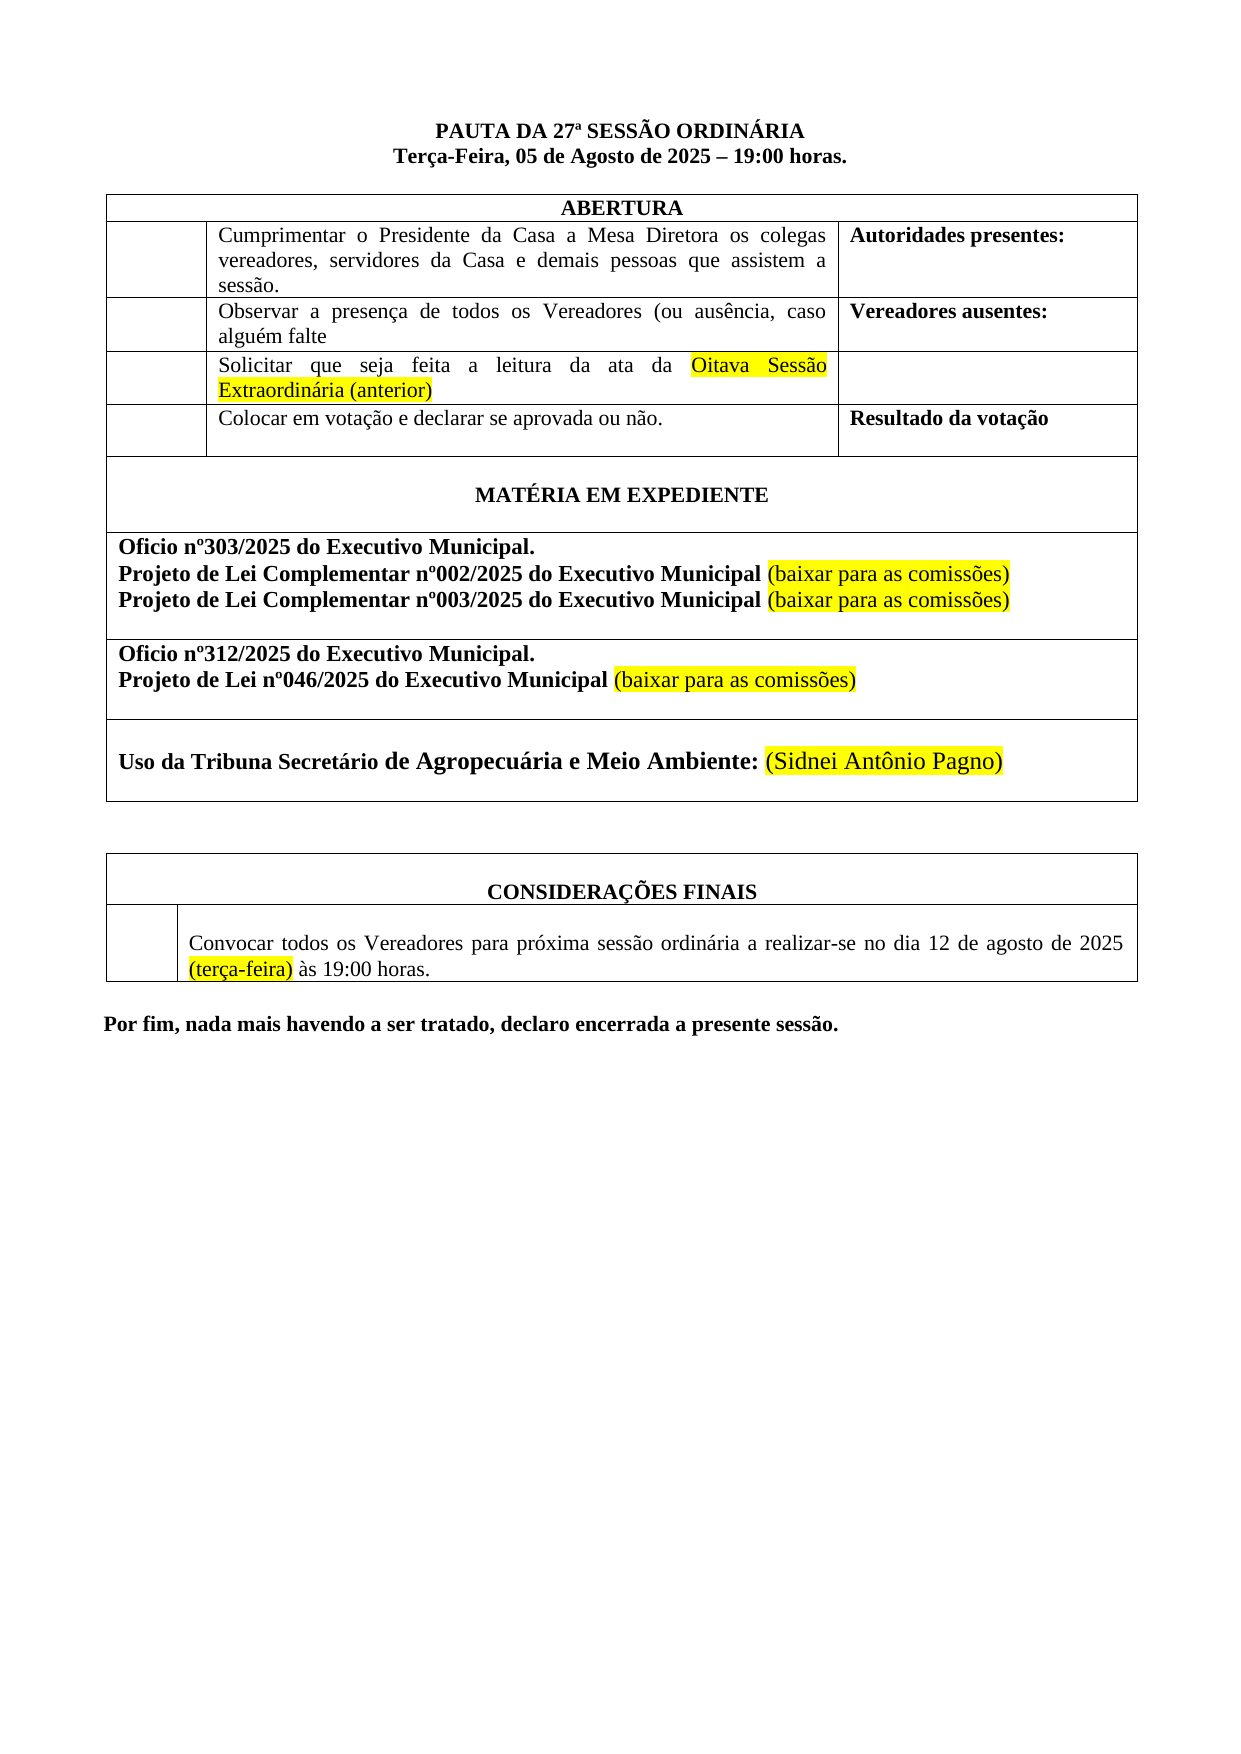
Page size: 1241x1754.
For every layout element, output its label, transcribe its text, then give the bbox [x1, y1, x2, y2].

table_cell [839, 352, 1137, 404]
table_cell Resultado da votação [839, 405, 1137, 456]
table_cell [107, 405, 206, 456]
text Terça-Feira, 05 de Agosto de 2025 – 19:00 horas. [118, 143, 1122, 168]
table_cell MATÉRIA EM EXPEDIENTE [107, 457, 1137, 532]
text PAUTA DA 27ª SESSÃO ORDINÁRIA [118, 118, 1122, 143]
table_cell [107, 222, 206, 297]
table_cell Convocar todos os Vereadores para próxima sessão ordinária a realizar-se no dia 12 de agosto de 2025 (terça-feira) às 19:00 horas. [178, 905, 1137, 981]
table_cell Observar a presença de todos os Vereadores (ou ausência, caso alguém falte [207, 298, 838, 351]
table_cell Oficio nº312/2025 do Executivo Municipal. Projeto de Lei nº046/2025 do Executivo Municipal (baixar para as comissões) [107, 640, 1137, 719]
table_cell [107, 298, 206, 351]
table_cell [107, 352, 206, 404]
table_header CONSIDERAÇÕES FINAIS [107, 854, 1137, 904]
table_cell Autoridades presentes: [839, 222, 1137, 297]
table_cell Cumprimentar o Presidente da Casa a Mesa Diretora os colegas vereadores, servidores da Casa e demais pessoas que assistem a sessão. [207, 222, 838, 297]
table_cell Solicitar que seja feita a leitura da ata da Oitava Sessão Extraordinária (anterior) [207, 352, 838, 404]
table_cell Colocar em votação e declarar se aprovada ou não. [207, 405, 838, 456]
table_header ABERTURA [107, 195, 1137, 221]
table_cell Oficio nº303/2025 do Executivo Municipal. Projeto de Lei Complementar nº002/2025 do Executivo Municipal (baixar para as comissões) Projeto de Lei Complementar nº003/2025 do Executivo Municipal (baixar para as comissões) [107, 533, 1137, 639]
table_cell Vereadores ausentes: [839, 298, 1137, 351]
table_cell Uso da Tribuna Secretário de Agropecuária e Meio Ambiente: (Sidnei Antônio Pagno) [107, 720, 1137, 801]
table_cell [107, 905, 177, 981]
text Por fim, nada mais havendo a ser tratado, declaro encerrada a presente sessão. [103, 1011, 1122, 1036]
